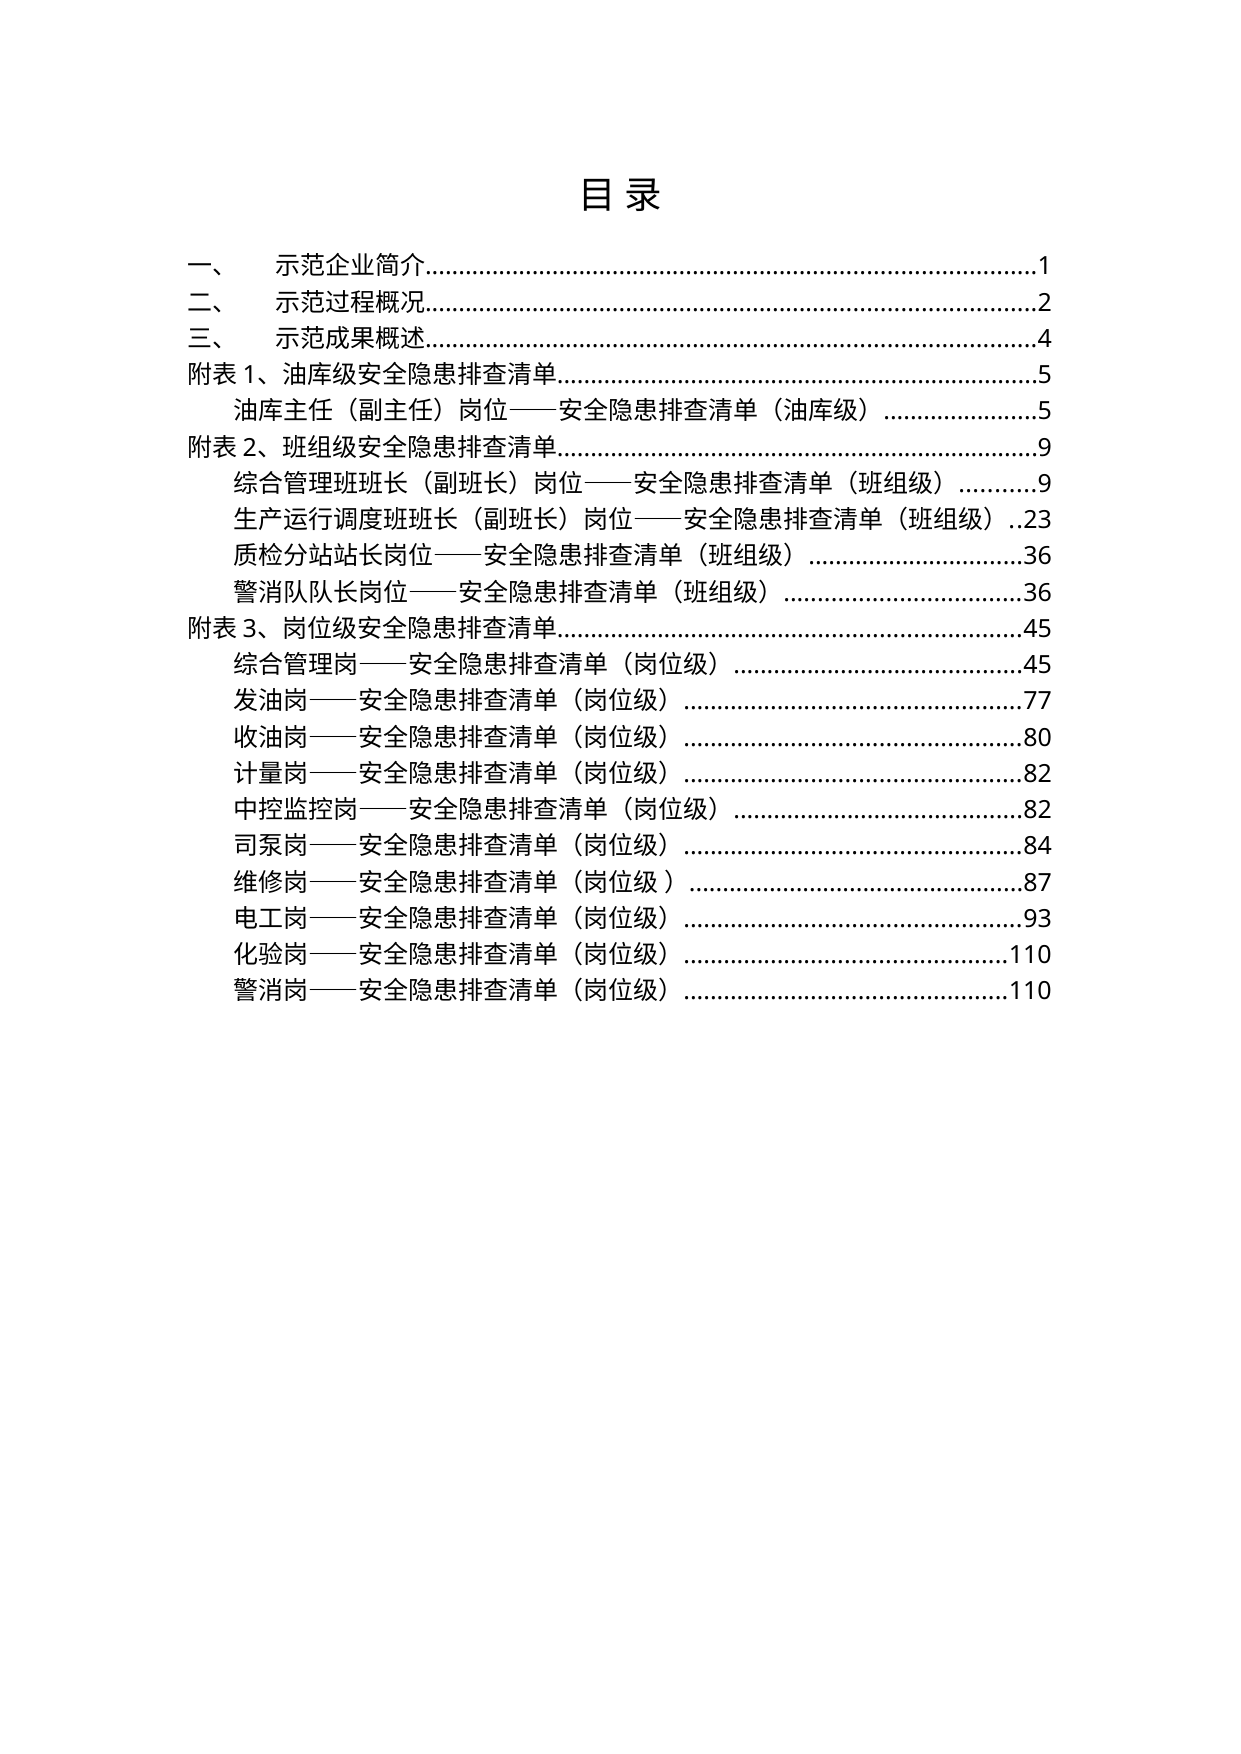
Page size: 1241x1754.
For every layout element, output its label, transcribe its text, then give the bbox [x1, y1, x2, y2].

text 质检分站站长岗位——安全隐患排查清单（班组级） 36 [233, 536, 1053, 572]
text 综合管理岗——安全隐患排查清单（岗位级） 45 [233, 644, 1053, 681]
text 警消岗——安全隐患排查清单（岗位级） 110 [233, 971, 1053, 1007]
text 附表1、油库级安全隐患排查清单 5 [187, 354, 1053, 391]
text 化验岗——安全隐患排查清单（岗位级） 110 [233, 934, 1053, 971]
text 目 录 [187, 164, 1053, 219]
text 二、 示范过程概况 2 [187, 282, 1053, 318]
text 油库主任（副主任）岗位——安全隐患排查清单（油库级） 5 [233, 391, 1053, 427]
text 一、 示范企业简介 1 [187, 246, 1053, 282]
text 警消队队长岗位——安全隐患排查清单（班组级） 36 [233, 572, 1053, 608]
text 附表2、班组级安全隐患排查清单 9 [187, 427, 1053, 463]
text 中控监控岗——安全隐患排查清单（岗位级） 82 [233, 789, 1053, 826]
text 三、 示范成果概述 4 [187, 318, 1053, 354]
text 生产运行调度班班长（副班长）岗位——安全隐患排查清单（班组级） 23 [233, 499, 1053, 536]
text 司泵岗——安全隐患排查清单（岗位级） 84 [233, 826, 1053, 862]
text 综合管理班班长（副班长）岗位——安全隐患排查清单（班组级） 9 [233, 463, 1053, 499]
text 收油岗——安全隐患排查清单（岗位级） 80 [233, 717, 1053, 753]
text 计量岗——安全隐患排查清单（岗位级） 82 [233, 753, 1053, 789]
text 发油岗——安全隐患排查清单（岗位级） 77 [233, 681, 1053, 717]
text 维修岗——安全隐患排查清单（岗位级 ） 87 [233, 862, 1053, 898]
text 附表3、岗位级安全隐患排查清单 45 [187, 608, 1053, 644]
text 电工岗——安全隐患排查清单（岗位级） 93 [233, 898, 1053, 934]
